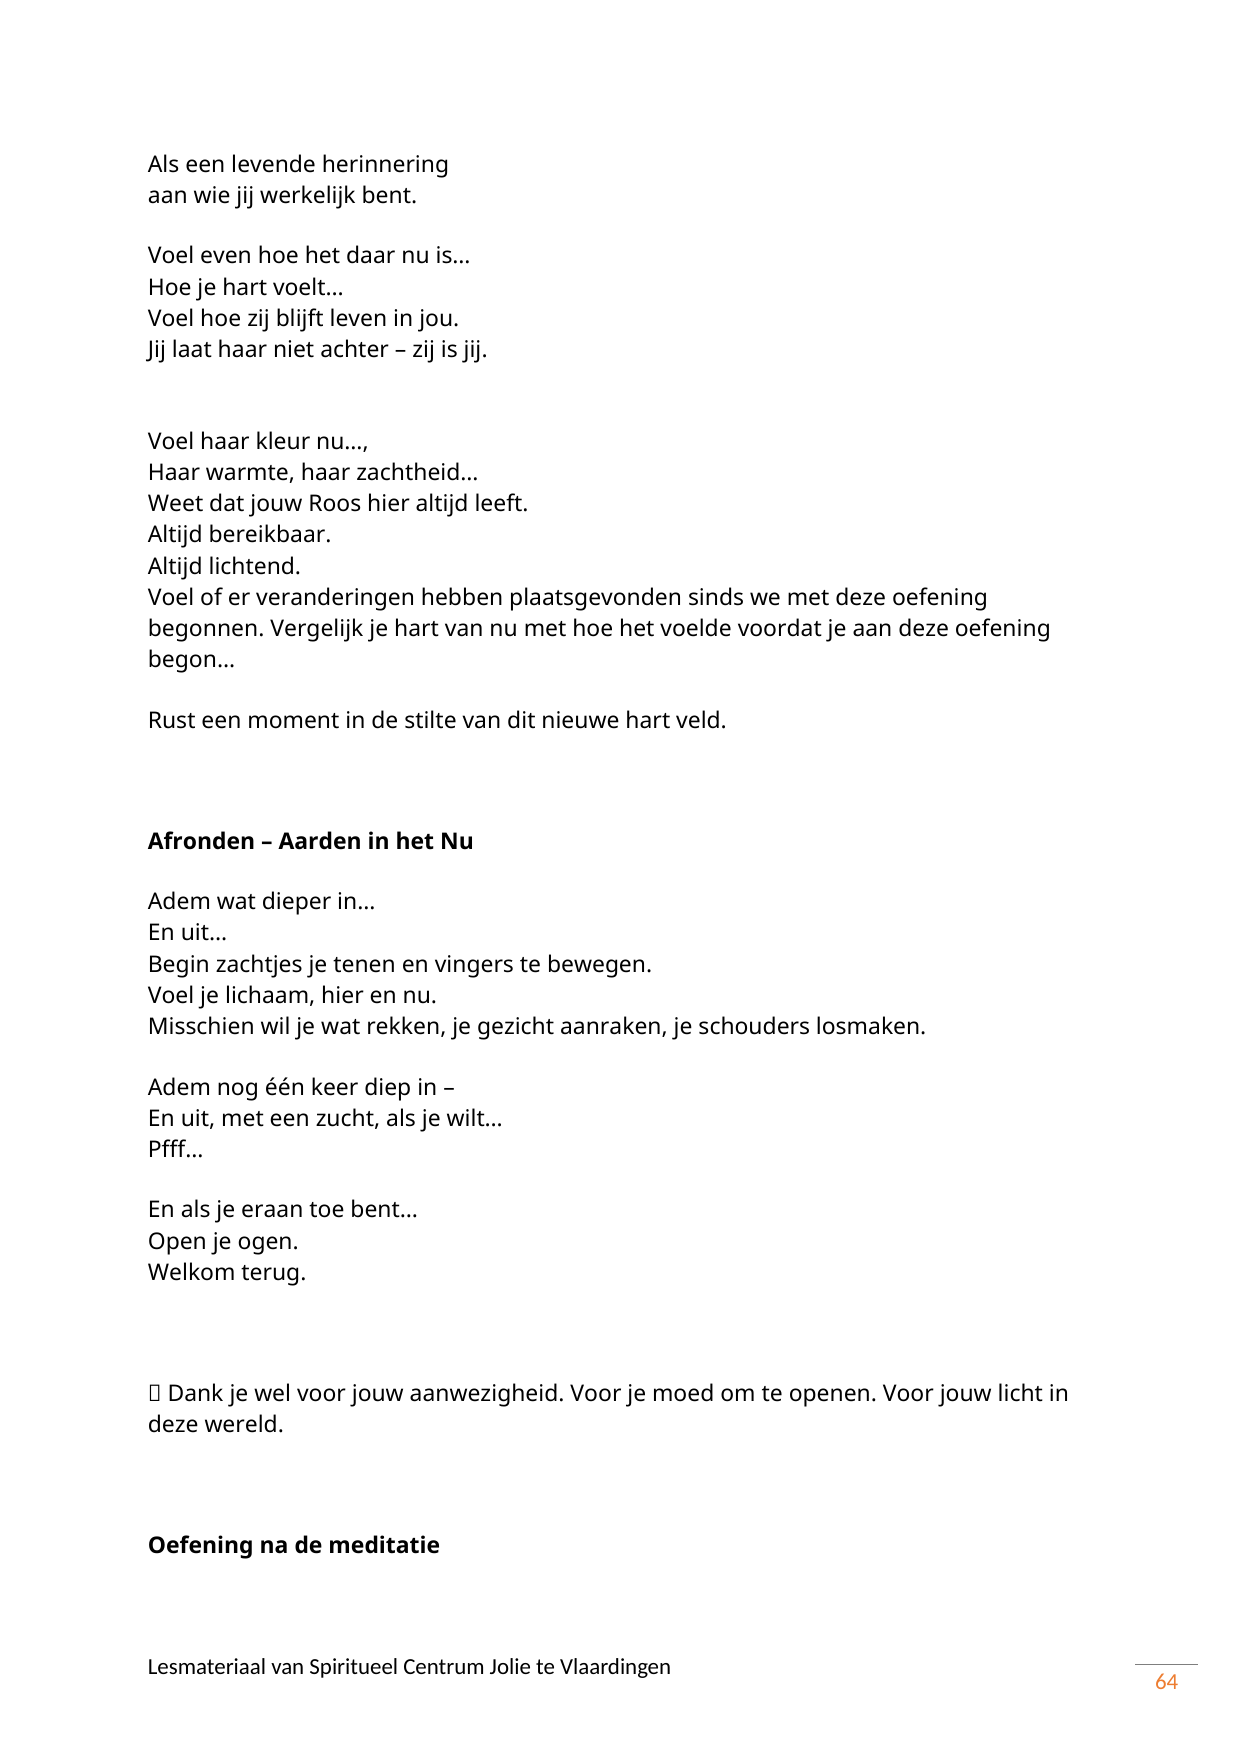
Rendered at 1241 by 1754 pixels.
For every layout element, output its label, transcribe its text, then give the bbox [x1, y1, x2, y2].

text En als je eraan toe bent… Open je ogen. Welkom terug. [148, 1193, 1093, 1287]
text Adem nog één keer diep in – En uit, met een zucht, als je wilt… Pfff… [148, 1071, 1093, 1164]
text Voel even hoe het daar nu is… Hoe je hart voelt… Voel hoe zij blijft leven in jou. Jij laat haar niet achter – zij is jij. [148, 239, 1093, 364]
text ✨ Dank je wel voor jouw aanwezigheid. Voor je moed om te openen. Voor jouw licht in deze wereld. [148, 1377, 1093, 1439]
text Oefening na de meditatie [148, 1529, 1093, 1560]
text Adem wat dieper in… En uit… Begin zachtjes je tenen en vingers te bewegen. Voel je lichaam, hier en nu. Misschien wil je wat rekken, je gezicht aanraken, je schouders losmaken. [148, 885, 1093, 1041]
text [148, 148, 1093, 210]
text Voel haar kleur nu…, Haar warmte, haar zachtheid… Weet dat jouw Roos hier altijd leeft. Altijd bereikbaar. Altijd lichtend. Voel of er veranderingen hebben plaatsgevonden sinds we met deze oefening begonnen. Vergelijk je hart van nu met hoe het voelde voordat je aan deze oefening begon… [148, 393, 1093, 675]
text Afronden – Aarden in het Nu [148, 825, 1093, 856]
text Rust een moment in de stilte van dit nieuwe hart veld. [148, 704, 1093, 735]
